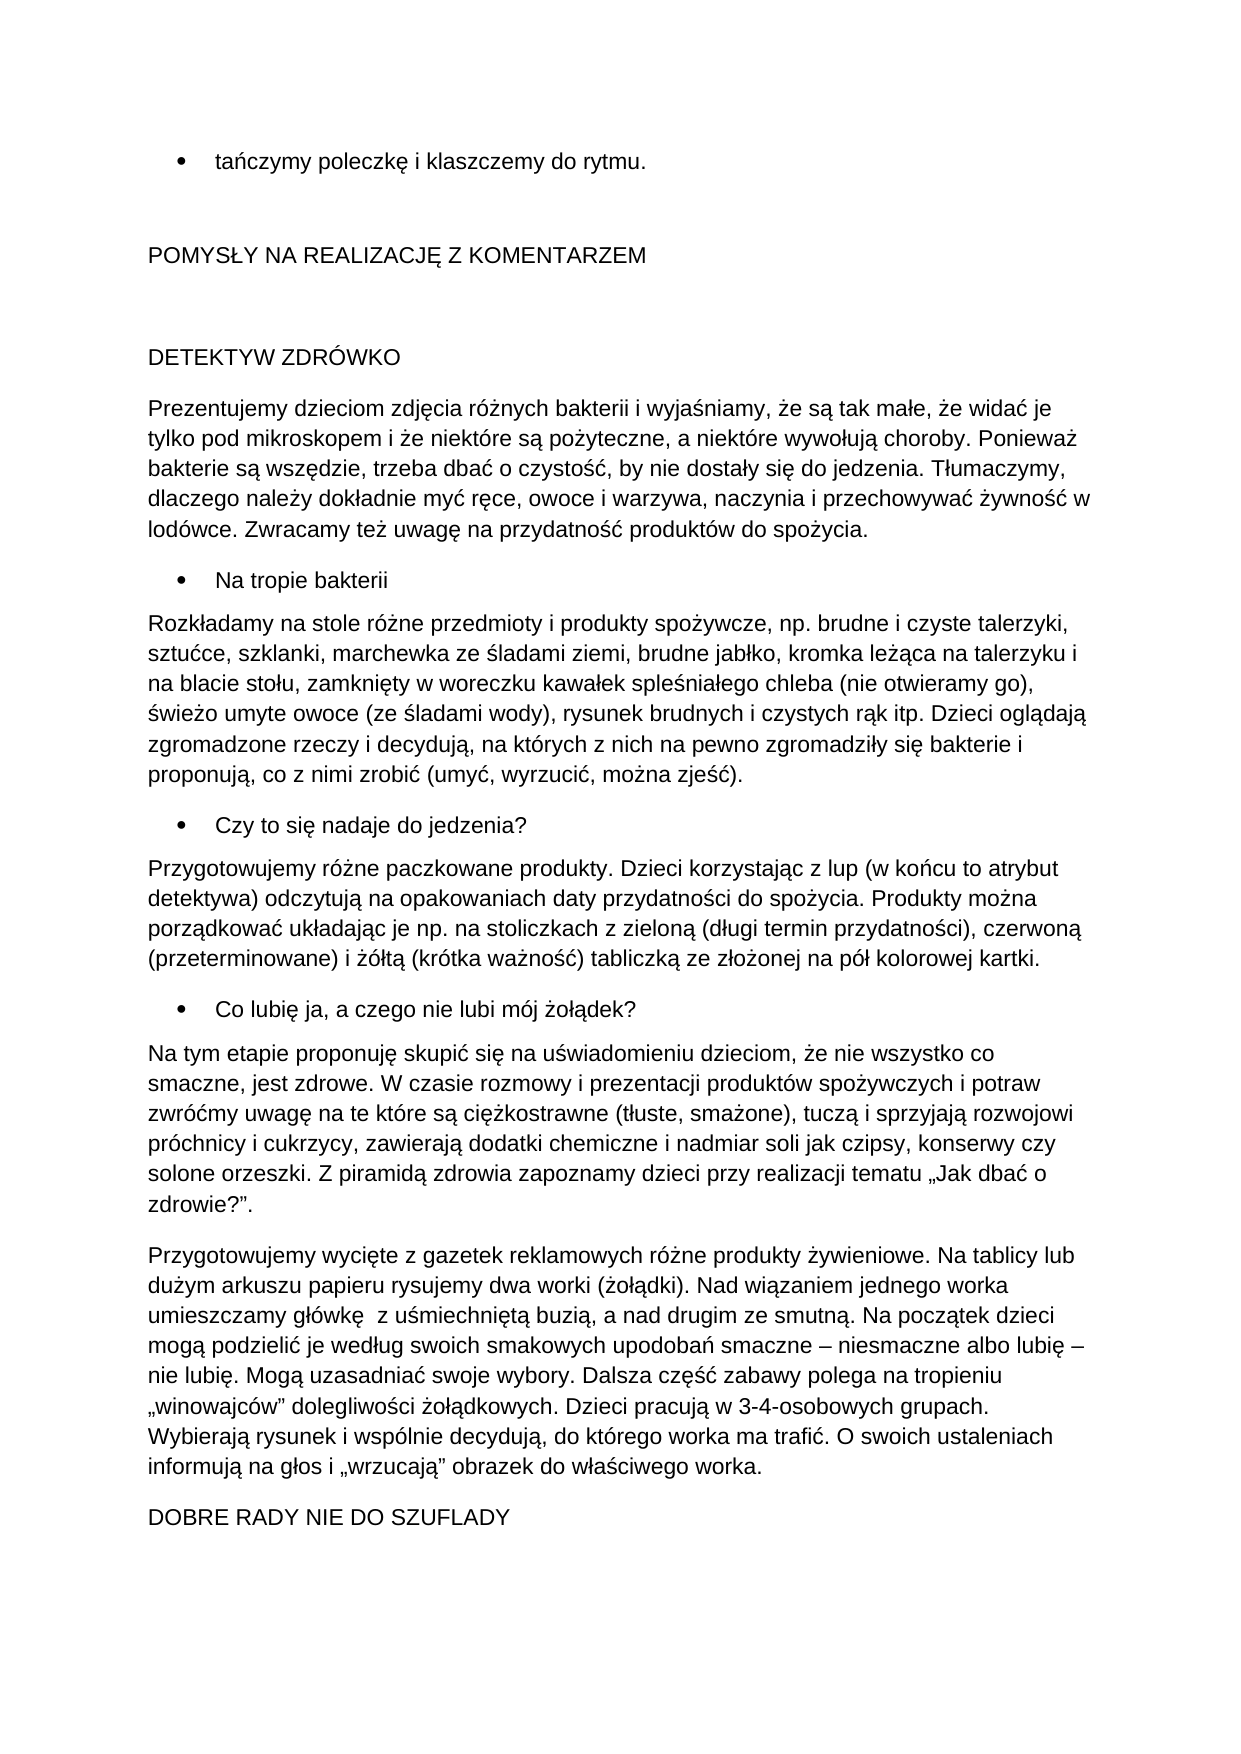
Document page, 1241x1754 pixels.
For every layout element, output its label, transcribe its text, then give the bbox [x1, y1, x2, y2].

list Czy to się nadaje do jedzenia? [177, 812, 1093, 838]
list tańczymy poleczkę i klaszczemy do rytmu. [177, 148, 1093, 174]
text Prezentujemy dzieciom zdjęcia różnych bakterii i wyjaśniamy, że są tak małe, że widać je tylko pod mikroskopem i że niektóre są pożyteczne, a niektóre wywołują choroby. Ponieważ bakterie są wszędzie, trzeba dbać o czystość, by nie dostały się do jedzenia. Tłumaczymy, dlaczego należy dokładnie myć ręce, owoce i warzywa, naczynia i przechowywać żywność w lodówce. Zwracamy też uwagę na przydatność produktów do spożycia. [148, 395, 1093, 542]
list Na tropie bakterii [177, 567, 1093, 593]
text DOBRE RADY NIE DO SZUFLADY [148, 1504, 1093, 1530]
text DETEKTYW ZDRÓWKO [148, 344, 1093, 370]
text Rozkładamy na stole różne przedmioty i produkty spożywcze, np. brudne i czyste talerzyki, sztućce, szklanki, marchewka ze śladami ziemi, brudne jabłko, kromka leżąca na talerzyku i na blacie stołu, zamknięty w woreczku kawałek spleśniałego chleba (nie otwieramy go), świeżo umyte owoce (ze śladami wody), rysunek brudnych i czystych rąk itp. Dzieci oglądają zgromadzone rzeczy i decydują, na których z nich na pewno zgromadziły się bakterie i proponują, co z nimi zrobić (umyć, wyrzucić, można zjeść). [148, 610, 1093, 787]
text Przygotowujemy różne paczkowane produkty. Dzieci korzystając z lup (w końcu to atrybut detektywa) odczytują na opakowaniach daty przydatności do spożycia. Produkty można porządkować układając je np. na stoliczkach z zieloną (długi termin przydatności), czerwoną (przeterminowane) i żółtą (krótka ważność) tabliczką ze złożonej na pół kolorowej kartki. [148, 855, 1093, 972]
list Co lubię ja, a czego nie lubi mój żołądek? [177, 996, 1093, 1023]
text Przygotowujemy wycięte z gazetek reklamowych różne produkty żywieniowe. Na tablicy lub dużym arkuszu papieru rysujemy dwa worki (żołądki). Nad wiązaniem jednego worka umieszczamy główkę z uśmiechniętą buzią, a nad drugim ze smutną. Na początek dzieci mogą podzielić je według swoich smakowych upodobań smaczne – niesmaczne albo lubię – nie lubię. Mogą uzasadniać swoje wybory. Dalsza część zabawy polega na tropieniu „winowajców” dolegliwości żołądkowych. Dzieci pracują w 3-4-osobowych grupach. Wybierają rysunek i wspólnie decydują, do którego worka ma trafić. O swoich ustaleniach informują na głos i „wrzucają” obrazek do właściwego worka. [148, 1242, 1093, 1479]
text POMYSŁY NA REALIZACJĘ Z KOMENTARZEM [148, 242, 1093, 268]
text Na tym etapie proponuję skupić się na uświadomieniu dzieciom, że nie wszystko co smaczne, jest zdrowe. W czasie rozmowy i prezentacji produktów spożywczych i potraw zwróćmy uwagę na te które są ciężkostrawne (tłuste, smażone), tuczą i sprzyjają rozwojowi próchnicy i cukrzycy, zawierają dodatki chemiczne i nadmiar soli jak czipsy, konserwy czy solone orzeszki. Z piramidą zdrowia zapoznamy dzieci przy realizacji tematu „Jak dbać o zdrowie?”. [148, 1039, 1093, 1217]
